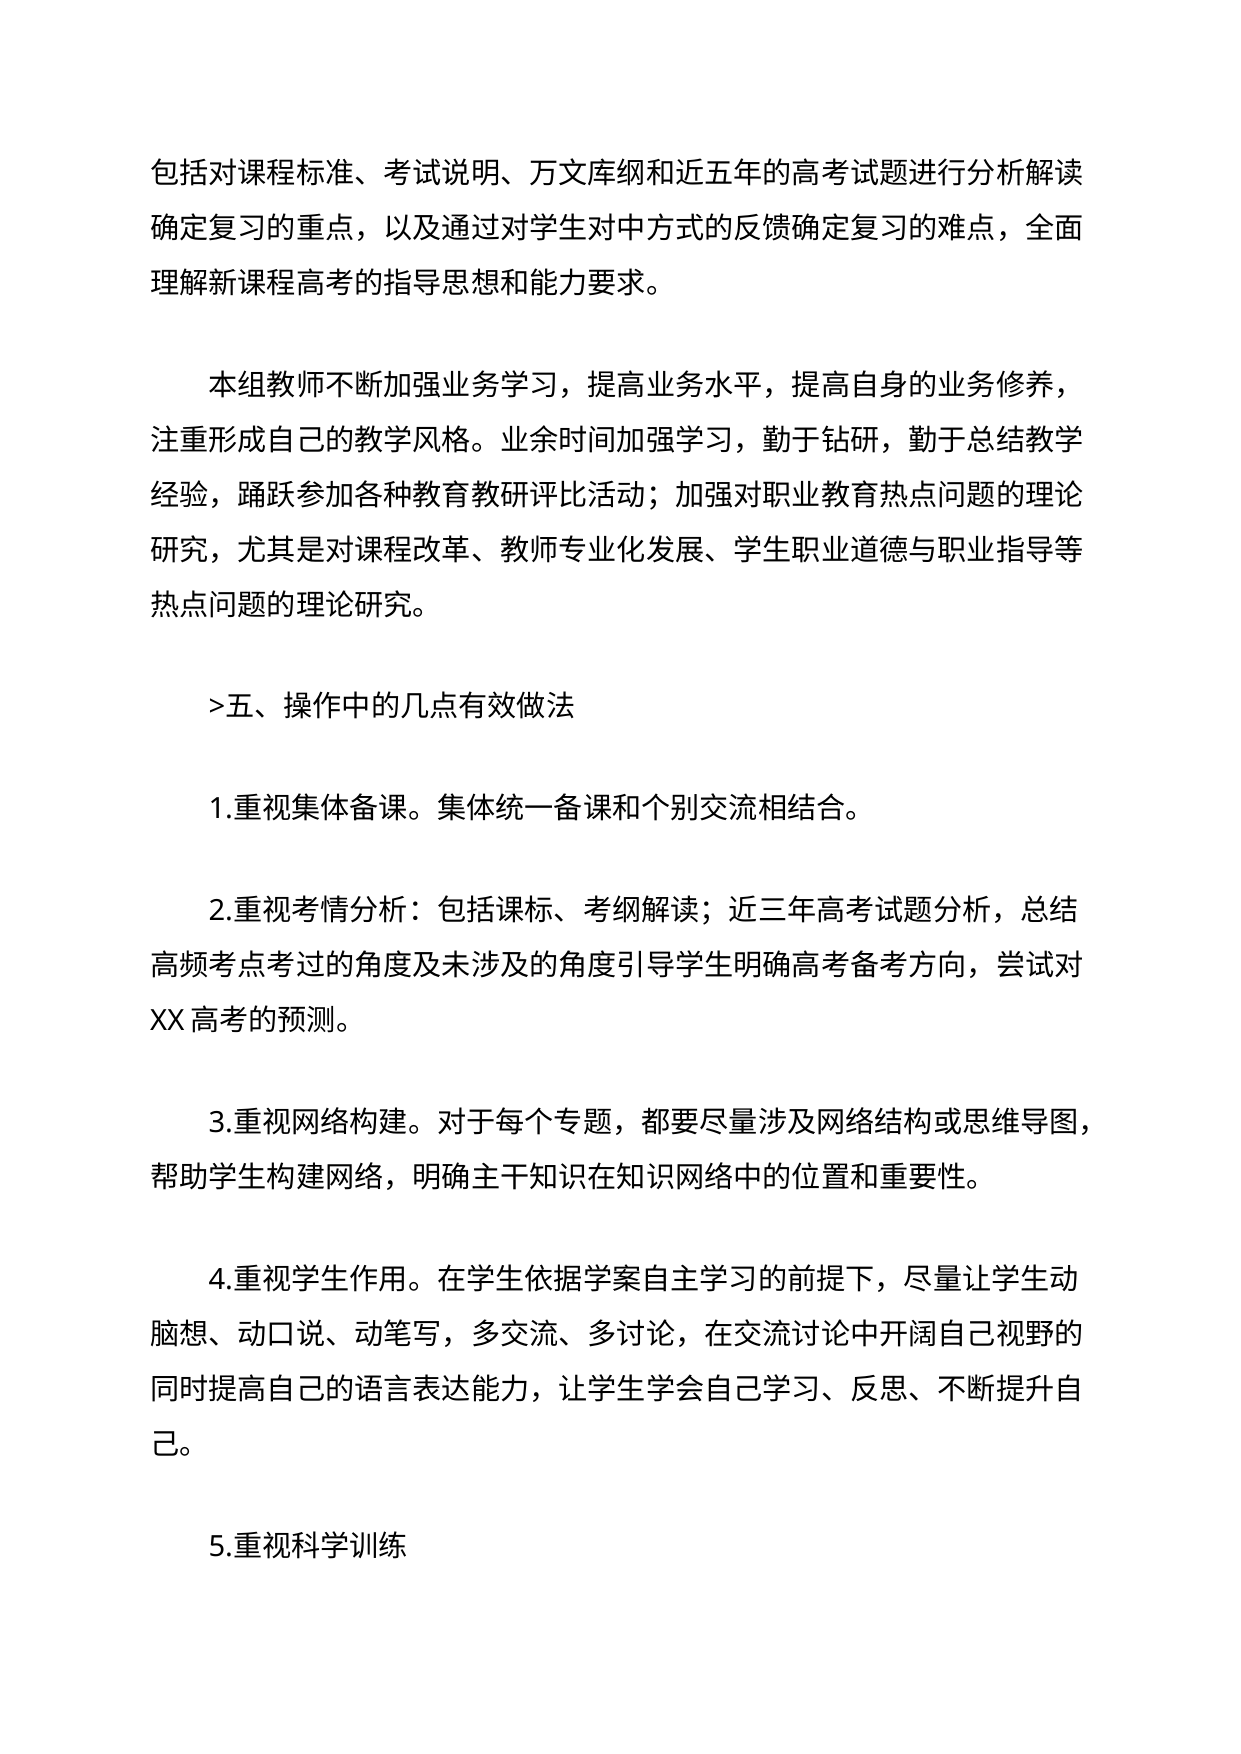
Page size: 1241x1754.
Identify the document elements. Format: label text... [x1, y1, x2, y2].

text >五、操作中的几点有效做法 [150, 683, 1090, 725]
text 3.重视网络构建。对于每个专题，都要尽量涉及网络结构或思维导图，帮助学生构建网络，明确主干知识在知识网络中的位置和重要性。 [150, 1099, 1090, 1196]
text 5.重视科学训练 [150, 1522, 1090, 1564]
text 2.重视考情分析：包括课标、考纲解读；近三年高考试题分析，总结高频考点考过的角度及未涉及的角度引导学生明确高考备考方向，尝试对XX高考的预测。 [150, 887, 1090, 1039]
text 本组教师不断加强业务学习，提高业务水平，提高自身的业务修养，注重形成自己的教学风格。业余时间加强学习，勤于钻研，勤于总结教学经验，踊跃参加各种教育教研评比活动；加强对职业教育热点问题的理论研究，尤其是对课程改革、教师专业化发展、学生职业道德与职业指导等热点问题的理论研究。 [150, 362, 1090, 623]
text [150, 150, 1090, 302]
text 4.重视学生作用。在学生依据学案自主学习的前提下，尽量让学生动脑想、动口说、动笔写，多交流、多讨论，在交流讨论中开阔自己视野的同时提高自己的语言表达能力，让学生学会自己学习、反思、不断提升自己。 [150, 1256, 1090, 1463]
text 1.重视集体备课。集体统一备课和个别交流相结合。 [150, 785, 1090, 827]
